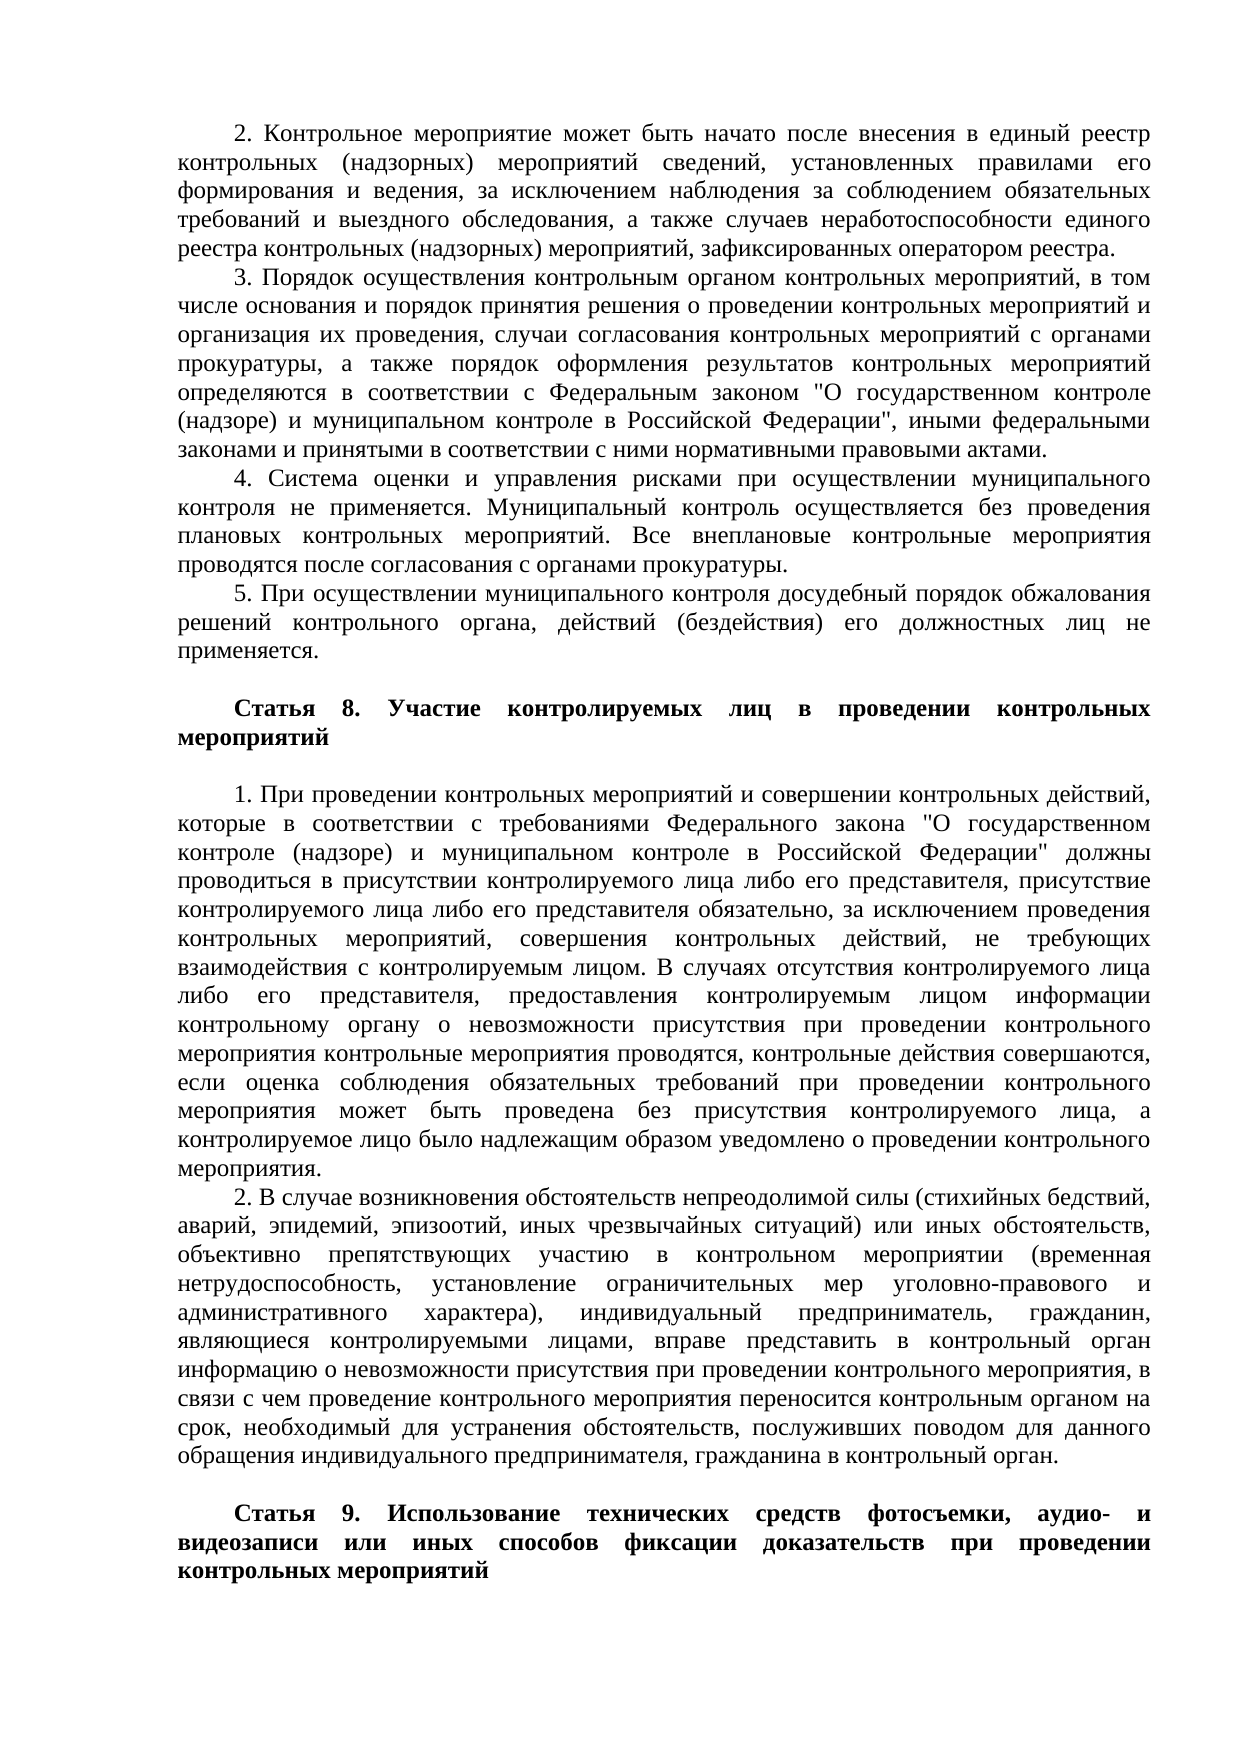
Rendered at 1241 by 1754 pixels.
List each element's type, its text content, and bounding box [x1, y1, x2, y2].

text 1. При проведении контрольных мероприятий и совершении контрольных действий, которые в соответствии с требованиями Федерального закона "О государственном контроле (надзоре) и муниципальном контроле в Российской Федерации" должны проводиться в присутствии контролируемого лица либо его представителя, присутствие контролируемого лица либо его представителя обязательно, за исключением проведения контрольных мероприятий, совершения контрольных действий, не требующих взаимодействия с контролируемым лицом. В случаях отсутствия контролируемого лица либо его представителя, предоставления контролируемым лицом информации контрольному органу о невозможности присутствия при проведении контрольного мероприятия контрольные мероприятия проводятся, контрольные действия совершаются, если оценка соблюдения обязательных требований при проведении контрольного мероприятия может быть проведена без присутствия контролируемого лица, а контролируемое лицо было надлежащим образом уведомлено о проведении контрольного мероприятия. [177, 779, 1152, 1182]
text 4. Система оценки и управления рисками при осуществлении муниципального контроля не применяется. Муниципальный контроль осуществляется без проведения плановых контрольных мероприятий. Все внеплановые контрольные мероприятия проводятся после согласования с органами прокуратуры. [177, 463, 1152, 578]
text 5. При осуществлении муниципального контроля досудебный порядок обжалования решений контрольного органа, действий (бездействия) его должностных лиц не применяется. [177, 578, 1152, 664]
text 3. Порядок осуществления контрольным органом контрольных мероприятий, в том числе основания и порядок принятия решения о проведении контрольных мероприятий и организация их проведения, случаи согласования контрольных мероприятий с органами прокуратуры, а также порядок оформления результатов контрольных мероприятий определяются в соответствии с Федеральным законом "О государственном контроле (надзоре) и муниципальном контроле в Российской Федерации", иными федеральными законами и принятыми в соответствии с ними нормативными правовыми актами. [177, 262, 1152, 463]
text Статья 9. Использование технических средств фотосъемки, аудио- и видеозаписи или иных способов фиксации доказательств при проведении контрольных мероприятий [177, 1498, 1152, 1584]
text Статья 8. Участие контролируемых лиц в проведении контрольных мероприятий [177, 693, 1152, 751]
text 2. В случае возникновения обстоятельств непреодолимой силы (стихийных бедствий, аварий, эпидемий, эпизоотий, иных чрезвычайных ситуаций) или иных обстоятельств, объективно препятствующих участию в контрольном мероприятии (временная нетрудоспособность, установление ограничительных мер уголовно-правового и административного характера), индивидуальный предприниматель, гражданин, являющиеся контролируемыми лицами, вправе представить в контрольный орган информацию о невозможности присутствия при проведении контрольного мероприятия, в связи с чем проведение контрольного мероприятия переносится контрольным органом на срок, необходимый для устранения обстоятельств, послуживших поводом для данного обращения индивидуального предпринимателя, гражданина в контрольный орган. [177, 1182, 1152, 1469]
text 2. Контрольное мероприятие может быть начато после внесения в единый реестр контрольных (надзорных) мероприятий сведений, установленных правилами его формирования и ведения, за исключением наблюдения за соблюдением обязательных требований и выездного обследования, а также случаев неработоспособности единого реестра контрольных (надзорных) мероприятий, зафиксированных оператором реестра. [177, 118, 1152, 262]
